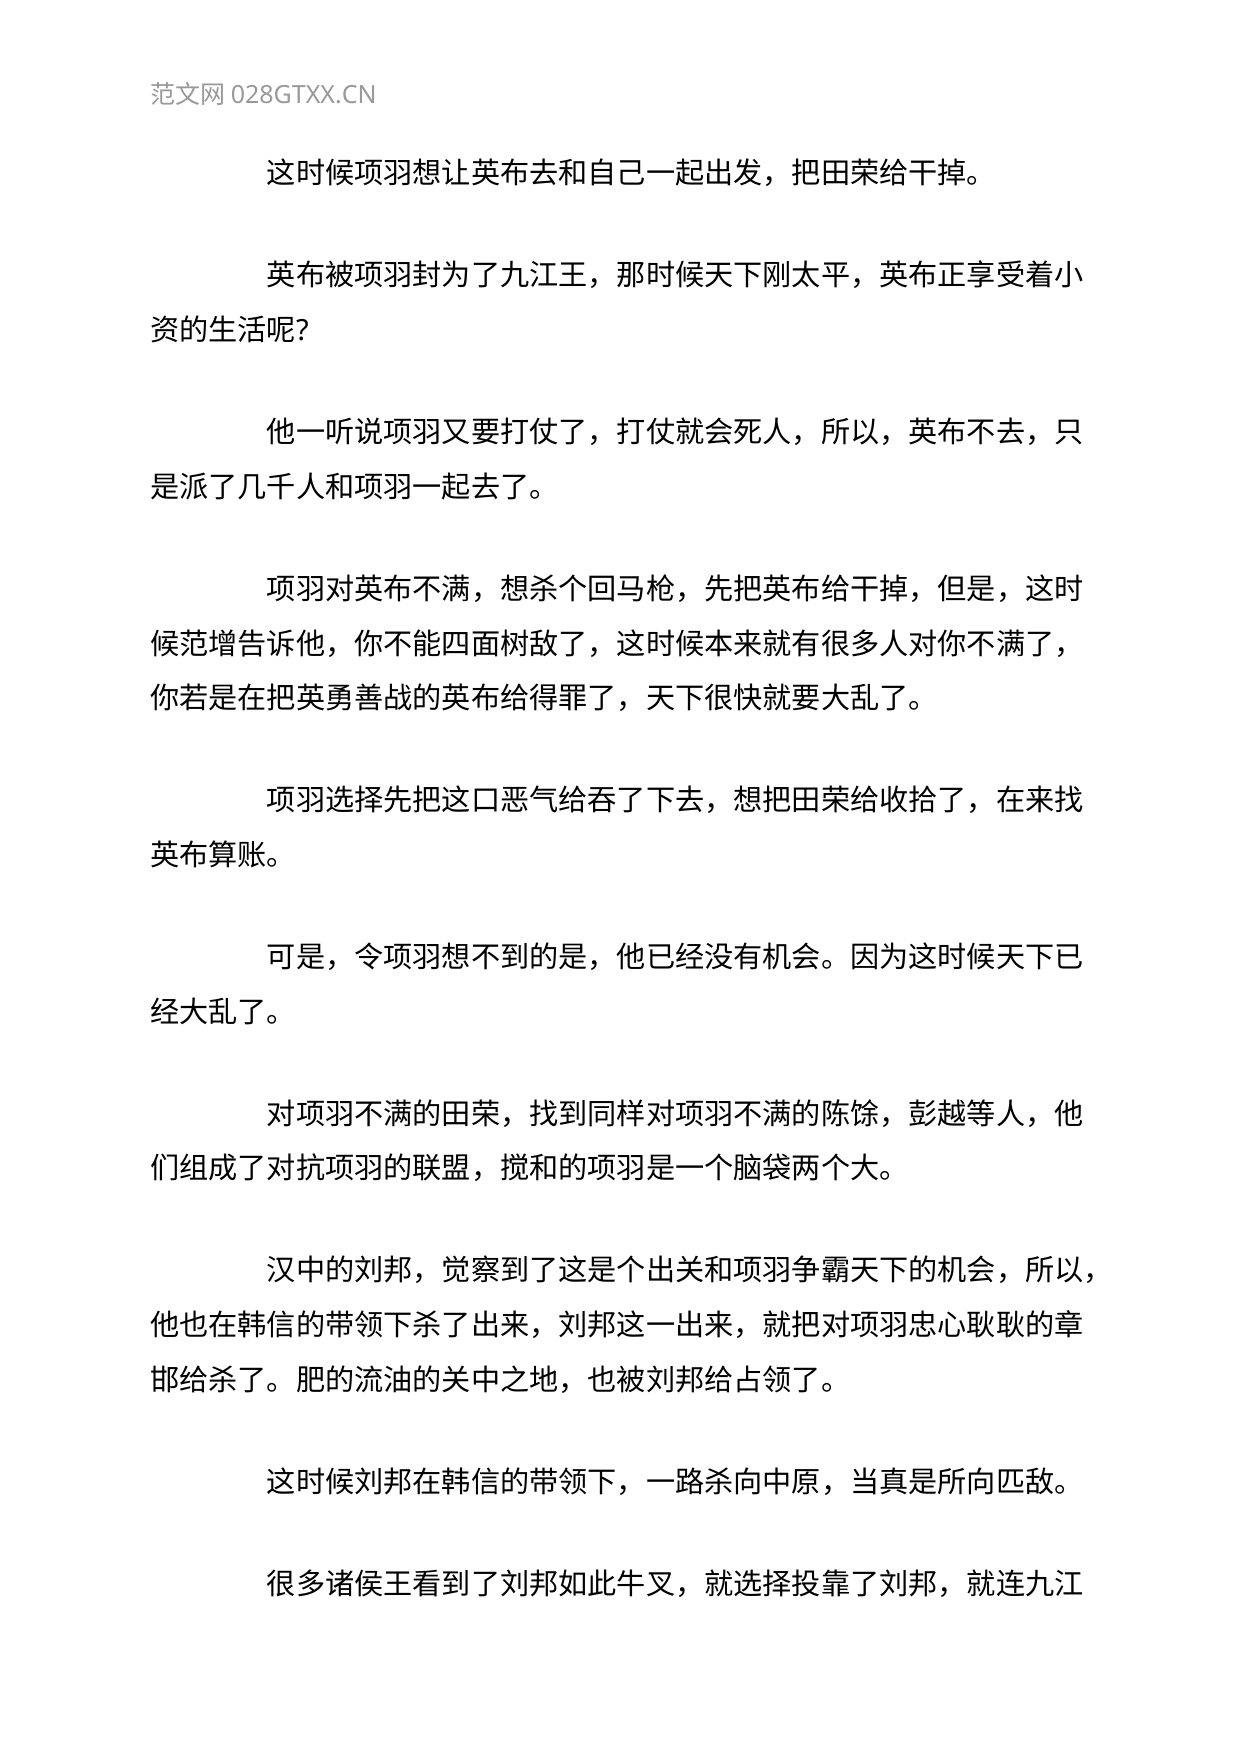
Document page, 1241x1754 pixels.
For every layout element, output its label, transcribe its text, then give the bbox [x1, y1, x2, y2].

text 对项羽不满的田荣，找到同样对项羽不满的陈馀，彭越等人，他们组成了对抗项羽的联盟，搅和的项羽是一个脑袋两个大。 [150, 1090, 1090, 1187]
text 英布被项羽封为了九江王，那时候天下刚太平，英布正享受着小资的生活呢? [150, 252, 1090, 349]
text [150, 1560, 1090, 1602]
text 这时候项羽想让英布去和自己一起出发，把田荣给干掉。 [150, 150, 1090, 192]
text 他一听说项羽又要打仗了，打仗就会死人，所以，英布不去，只是派了几千人和项羽一起去了。 [150, 409, 1090, 506]
text 这时候刘邦在韩信的带领下，一路杀向中原，当真是所向匹敌。 [150, 1458, 1090, 1501]
text 项羽选择先把这口恶气给吞了下去，想把田荣给收拾了，在来找英布算账。 [150, 777, 1090, 874]
text 汉中的刘邦，觉察到了这是个出关和项羽争霸天下的机会，所以，他也在韩信的带领下杀了出来，刘邦这一出来，就把对项羽忠心耿耿的章邯给杀了。肥的流油的关中之地，也被刘邦给占领了。 [150, 1247, 1090, 1399]
text 可是，令项羽想不到的是，他已经没有机会。因为这时候天下已经大乱了。 [150, 933, 1090, 1031]
text 项羽对英布不满，想杀个回马枪，先把英布给干掉，但是，这时候范增告诉他，你不能四面树敌了，这时候本来就有很多人对你不满了，你若是在把英勇善战的英布给得罪了，天下很快就要大乱了。 [150, 565, 1090, 717]
